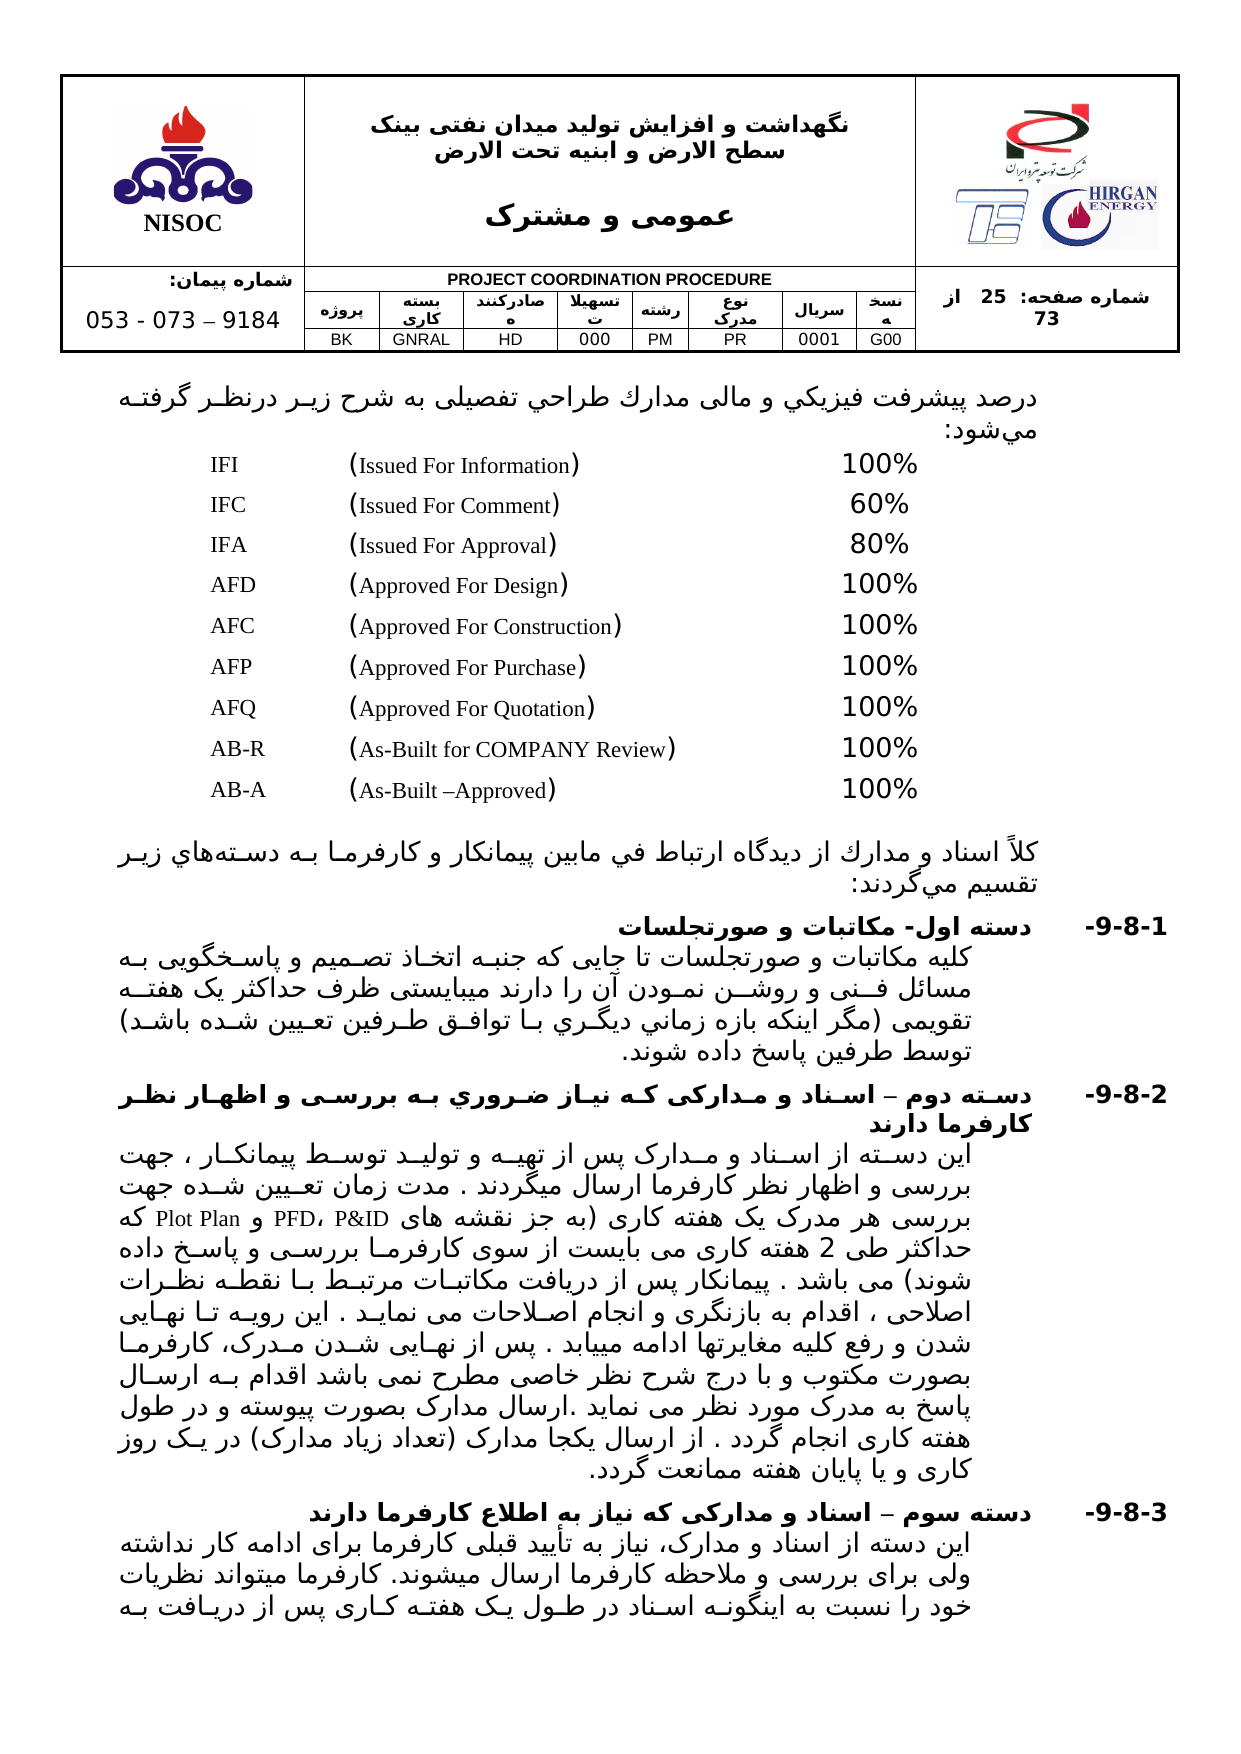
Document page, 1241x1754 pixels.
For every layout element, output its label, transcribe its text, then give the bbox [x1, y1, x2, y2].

text این دسته از اسناد و مدارک پس از تهیه و تولید توسط پیمانکار ، جهت بررسی و اظهار نظر کارفرما ارسال میگردند . مدت زمان تعیین شده جهت بررسی هر مدرک یک هفته کاری (به جز نقشه های PFD، P&ID و Plot Plan که حداکثر طی 2 هفته کاری می بایست از سوی کارفرما بررسی و پاسخ داده شوند) می باشد . پیمانکار پس از دریافت مکاتبات مرتبط با نقطه نظرات اصلاحی ، اقدام به بازنگری و انجام اصلاحات می نماید . این رویه تا نهایی شدن و رفع کلیه مغایرتها ادامه مییابد . پس از نهایی شدن مدرک، کارفرما بصورت مکتوب و با درج شرح نظر خاصی مطرح نمی باشد اقدام به ارسال پاسخ به مدرک مورد نظر می نماید .ارسال مدارک بصورت پیوسته و در طول هفته کاری انجام گردد . از ارسال یکجا مدارک (تعداد زیاد مدارک) در یک روز کاری و یا پایان هفته ممانعت گردد. [118, 1138, 972, 1485]
table_cell (Approved For Construction) [337, 605, 731, 646]
table_cell AFP [199, 646, 337, 687]
table_cell 60% [731, 484, 1041, 525]
text كلاً اسناد و مدارك از ديدگاه ارتباط في مابين پیمانکار و كارفرما به دسته‌هاي زير تقسيم مي‌گردند: [118, 836, 1038, 899]
subtitle دسته دوم – اسناد و مدارکی که نیاز ضروري به بررسی و اظهار نظر کارفرما دارند [118, 1080, 1084, 1138]
table_header (Issued For Information) [337, 445, 731, 484]
subtitle دسته سوم – اسناد و مدارکی که نیاز به اطلاع کارفرما دارند [118, 1498, 1084, 1527]
table_cell (Approved For Quotation) [337, 687, 731, 728]
picture [113, 106, 253, 208]
table_cell AFD [199, 564, 337, 604]
table_cell 100% [731, 769, 1041, 810]
table_cell IFA [199, 525, 337, 563]
table_cell 100% [731, 646, 1041, 687]
table_cell 80% [731, 525, 1041, 563]
table_cell (Issued For Approval) [337, 525, 731, 563]
subtitle دسته اول- مکاتبات و صورتجلسات [118, 912, 1084, 941]
table_cell (Approved For Design) [337, 564, 731, 604]
table_cell (As-Built –Approved) [337, 769, 731, 810]
table_cell AFC [199, 605, 337, 646]
table_cell (As-Built for COMPANY Review) [337, 728, 731, 769]
table_cell 100% [731, 728, 1041, 769]
table_cell (Issued For Comment) [337, 484, 731, 525]
table_cell AFQ [199, 687, 337, 728]
table_cell 100% [731, 605, 1041, 646]
table_cell 100% [731, 687, 1041, 728]
table_cell (Approved For Purchase) [337, 646, 731, 687]
table_cell IFC [199, 484, 337, 525]
table_cell 100% [731, 564, 1041, 604]
table_header 100% [731, 445, 1041, 484]
picture [1005, 103, 1160, 249]
table_header IFI [199, 445, 337, 484]
table_cell AB-R [199, 728, 337, 769]
text کلیه مکاتبات و صورتجلسات تا جایی که جنبه اتخاذ تصمیم و پاسخگویی به مسائل فــنی و روشــن نمـودن آن را دارند می‏بایستی ظرف حداکثر یک هفته تقویمی (مگر اينكه بازه زماني ديگري با توافق طرفين تعيين شده باشد) توسط طرفین پاسخ داده شوند. [118, 941, 972, 1067]
text درصد پيشرفت فيزيكي و مالی مدارك طراحي تفصیلی به شرح زير درنظر گرفته مي‌شود: [118, 382, 1038, 445]
table_cell AB-A [199, 769, 337, 810]
